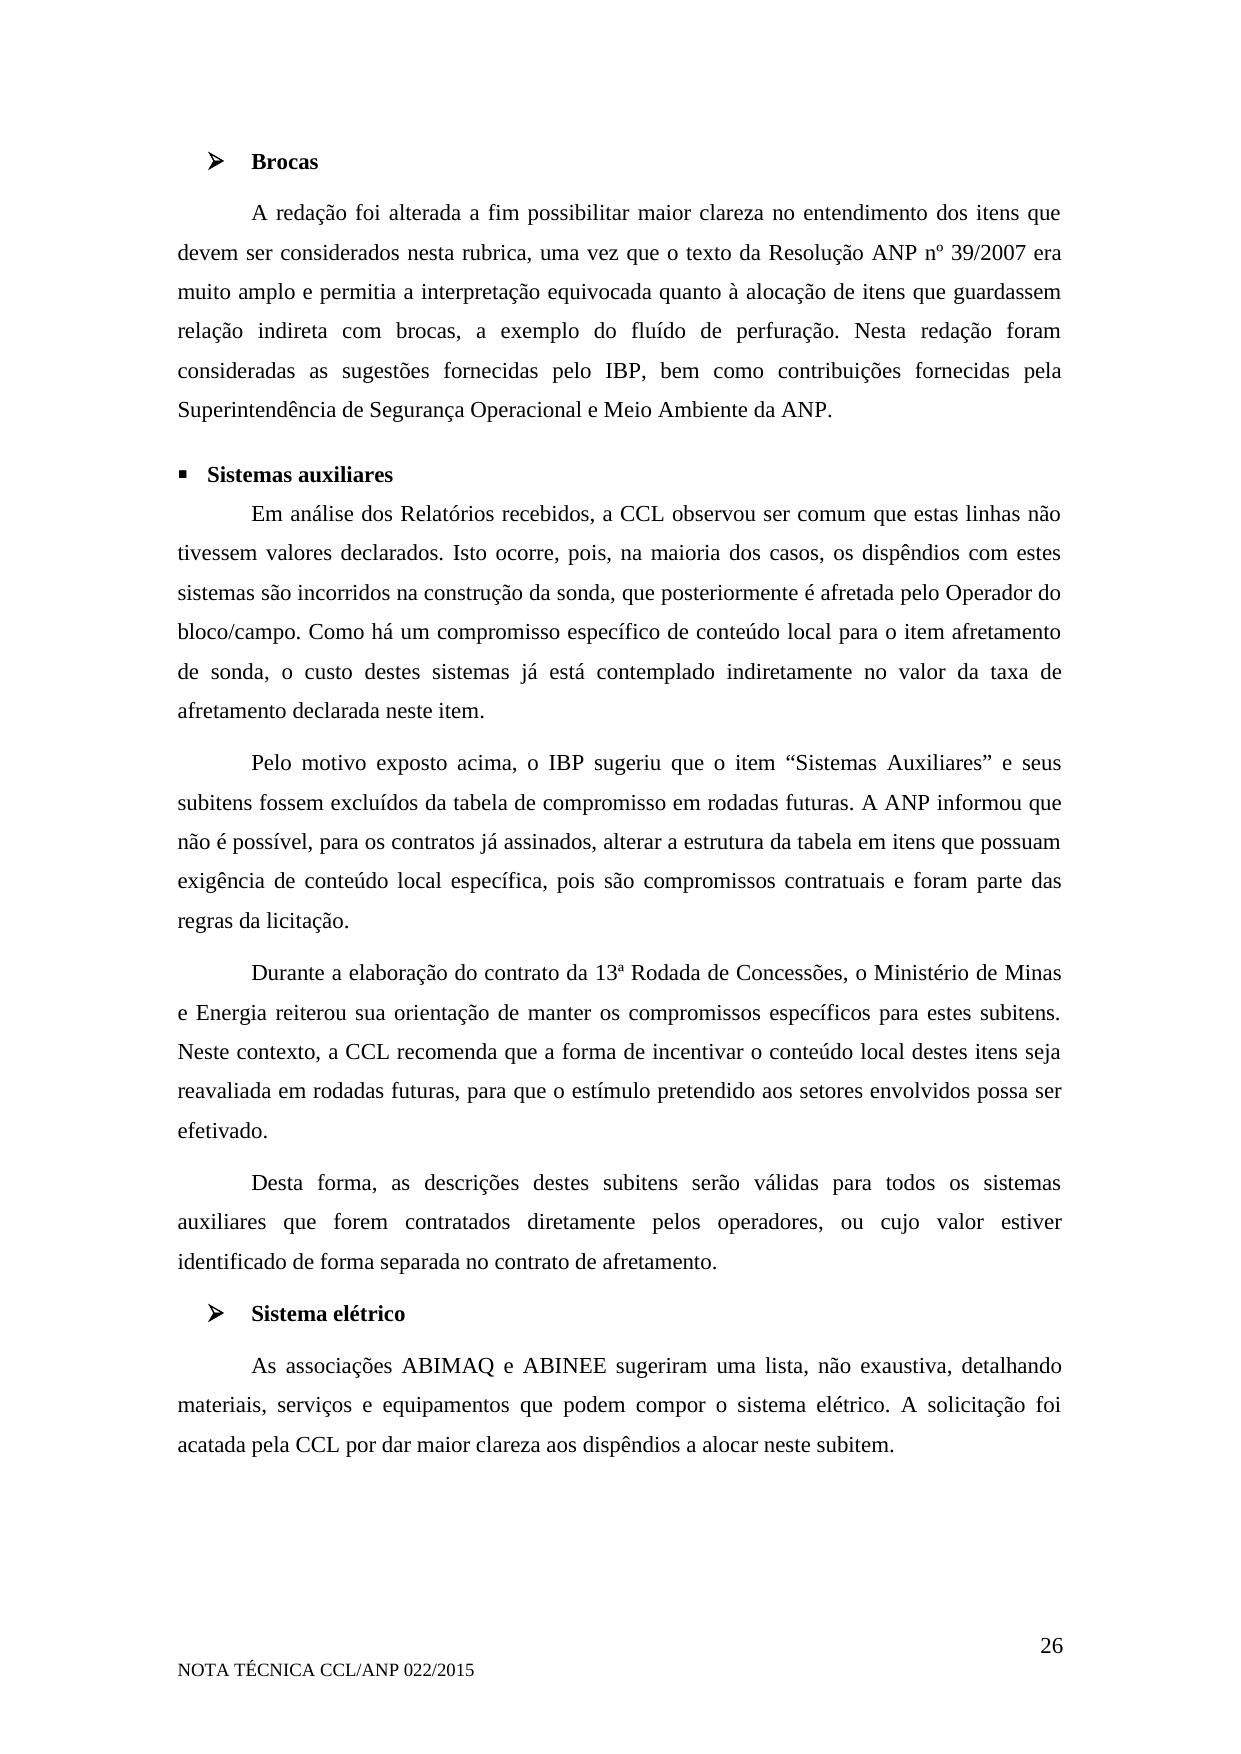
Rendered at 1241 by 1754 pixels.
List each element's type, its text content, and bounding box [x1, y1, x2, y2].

text Durante a elaboração do contrato da 13ª Rodada de Concessões, o Ministério de Minas e Energia reiterou sua orientação de manter os compromissos específicos para estes subitens. Neste contexto, a CCL recomenda que a forma de incentivar o conteúdo local destes itens seja reavaliada em rodadas futuras, para que o estímulo pretendido aos setores envolvidos possa ser efetivado. [177, 959, 1063, 1143]
text Em análise dos Relatórios recebidos, a CCL observou ser comum que estas linhas não tivessem valores declarados. Isto ocorre, pois, na maioria dos casos, os dispêndios com estes sistemas são incorridos na construção da sonda, que posteriormente é afretada pelo Operador do bloco/campo. Como há um compromisso específico de conteúdo local para o item afretamento de sonda, o custo destes sistemas já está contemplado indiretamente no valor da taxa de afretamento declarada neste item. [177, 500, 1063, 723]
text As associações ABIMAQ e ABINEE sugeriram uma lista, não exaustiva, detalhando materiais, serviços e equipamentos que podem compor o sistema elétrico. A solicitação foi acatada pela CCL por dar maior clareza aos dispêndios a alocar neste subitem. [177, 1352, 1063, 1457]
text Pelo motivo exposto acima, o IBP sugeriu que o item “Sistemas Auxiliares” e seus subitens fossem excluídos da tabela de compromisso em rodadas futuras. A ANP informou que não é possível, para os contratos já assinados, alterar a estrutura da tabela em itens que possuam exigência de conteúdo local específica, pois são compromissos contratuais e foram parte das regras da licitação. [177, 749, 1063, 933]
list Sistema elétrico [207, 1300, 1071, 1326]
text Desta forma, as descrições destes subitens serão válidas para todos os sistemas auxiliares que forem contratados diretamente pelos operadores, ou cujo valor estiver identificado de forma separada no contrato de afretamento. [177, 1169, 1063, 1274]
list Brocas [207, 148, 1071, 174]
text A redação foi alterada a fim possibilitar maior clareza no entendimento dos itens que devem ser considerados nesta rubrica, uma vez que o texto da Resolução ANP nº 39/2007 era muito amplo e permitia a interpretação equivocada quanto à alocação de itens que guardassem relação indireta com brocas, a exemplo do fluído de perfuração. Nesta redação foram consideradas as sugestões fornecidas pelo IBP, bem como contribuições fornecidas pela Superintendência de Segurança Operacional e Meio Ambiente da ANP. [177, 199, 1063, 423]
list Sistemas auxiliares [177, 461, 1071, 487]
